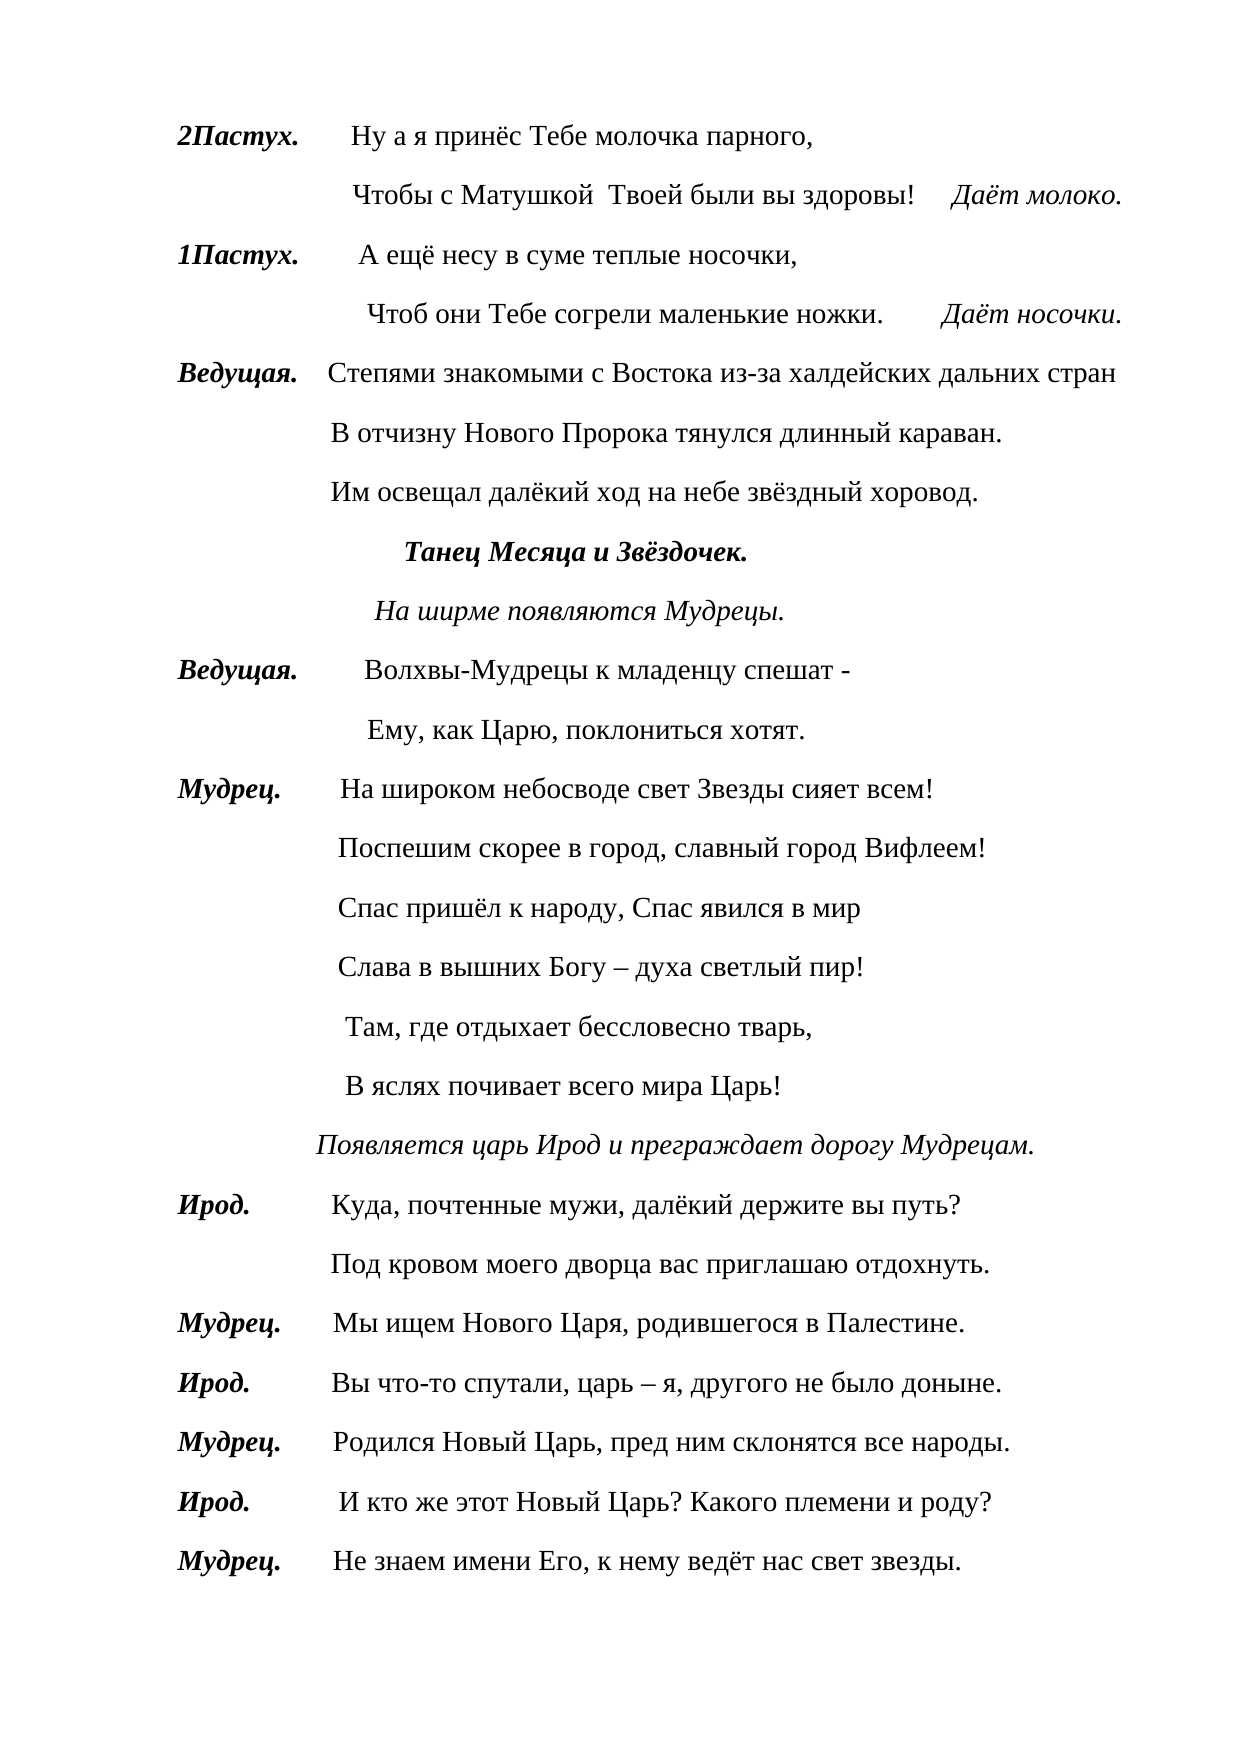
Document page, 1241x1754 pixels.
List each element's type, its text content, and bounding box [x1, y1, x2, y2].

text Чтобы с Матушкой Твоей были вы здоровы! Даёт молоко. [177, 177, 1152, 211]
text Ведущая. Волхвы-Мудрецы к младенцу спешат - [177, 652, 1152, 686]
text Поспешим скорее в город, славный город Вифлеем! [177, 831, 1152, 864]
text Ирод. Куда, почтенные мужи, далёкий держите вы путь? [177, 1187, 1152, 1220]
text Ведущая. Степями знакомыми с Востока из-за халдейских дальних стран [177, 356, 1152, 389]
text Слава в вышних Богу – духа светлый пир! [177, 949, 1152, 983]
text В яслях почивает всего мира Царь! [177, 1068, 1152, 1102]
text Мудрец. Мы ищем Нового Царя, родившегося в Палестине. [177, 1306, 1152, 1339]
text 2Пастух. Ну а я принёс Тебе молочка парного, [177, 118, 1152, 152]
text Спас пришёл к народу, Спас явился в мир [177, 890, 1152, 923]
text Ирод. Вы что-то спутали, царь – я, другого не было доныне. [177, 1365, 1152, 1398]
text Мудрец. Не знаем имени Его, к нему ведёт нас свет звезды. [177, 1543, 1152, 1577]
text Чтоб они Тебе согрели маленькие ножки. Даёт носочки. [177, 296, 1152, 330]
text Там, где отдыхает бессловесно тварь, [177, 1009, 1152, 1042]
text На ширме появляются Мудрецы. [177, 593, 1152, 627]
text Мудрец. Родился Новый Царь, пред ним склонятся все народы. [177, 1424, 1152, 1458]
text Под кровом моего дворца вас приглашаю отдохнуть. [177, 1246, 1152, 1280]
text Ему, как Царю, поклониться хотят. [177, 712, 1152, 745]
text Мудрец. На широком небосводе свет Звезды сияет всем! [177, 771, 1152, 805]
text Появляется царь Ирод и преграждает дорогу Мудрецам. [177, 1127, 1152, 1161]
text Ирод. И кто же этот Новый Царь? Какого племени и роду? [177, 1484, 1152, 1517]
text Им освещал далёкий ход на небе звёздный хоровод. [177, 474, 1152, 508]
text Танец Месяца и Звёздочек. [177, 534, 1152, 567]
text В отчизну Нового Пророка тянулся длинный караван. [177, 415, 1152, 448]
text 1Пастух. А ещё несу в суме теплые носочки, [177, 237, 1152, 270]
